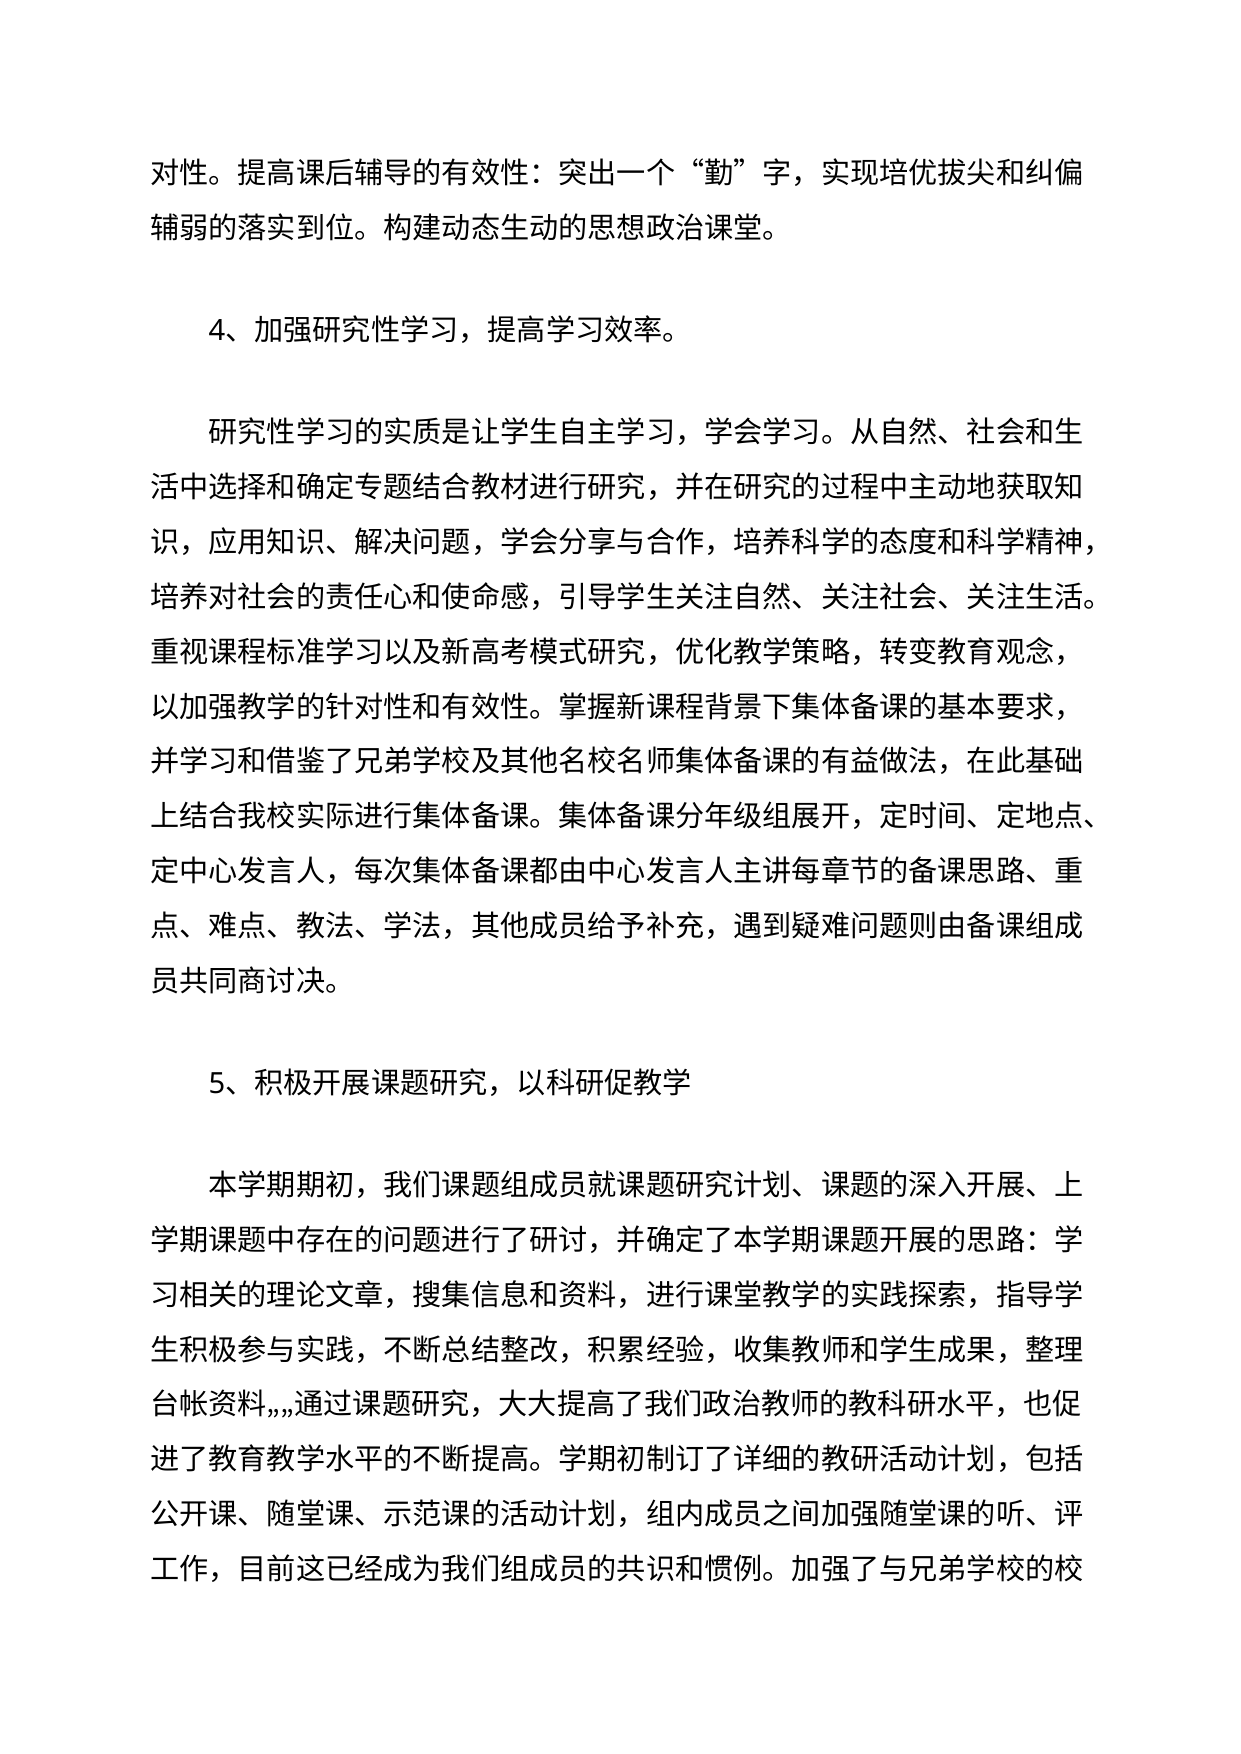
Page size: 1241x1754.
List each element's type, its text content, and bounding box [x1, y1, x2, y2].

text 研究性学习的实质是让学生自主学习，学会学习。从自然、社会和生活中选择和确定专题结合教材进行研究，并在研究的过程中主动地获取知识，应用知识、解决问题，学会分享与合作，培养科学的态度和科学精神，培养对社会的责任心和使命感，引导学生关注自然、关注社会、关注生活。重视课程标准学习以及新高考模式研究，优化教学策略，转变教育观念，以加强教学的针对性和有效性。掌握新课程背景下集体备课的基本要求，并学习和借鉴了兄弟学校及其他名校名师集体备课的有益做法，在此基础上结合我校实际进行集体备课。集体备课分年级组展开，定时间、定地点、定中心发言人，每次集体备课都由中心发言人主讲每章节的备课思路、重点、难点、教法、学法，其他成员给予补充，遇到疑难问题则由备课组成员共同商讨决。 [150, 409, 1090, 1000]
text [150, 150, 1090, 247]
text 4、加强研究性学习，提高学习效率。 [150, 307, 1090, 349]
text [150, 1161, 1090, 1588]
text 5、积极开展课题研究，以科研促教学 [150, 1059, 1090, 1102]
